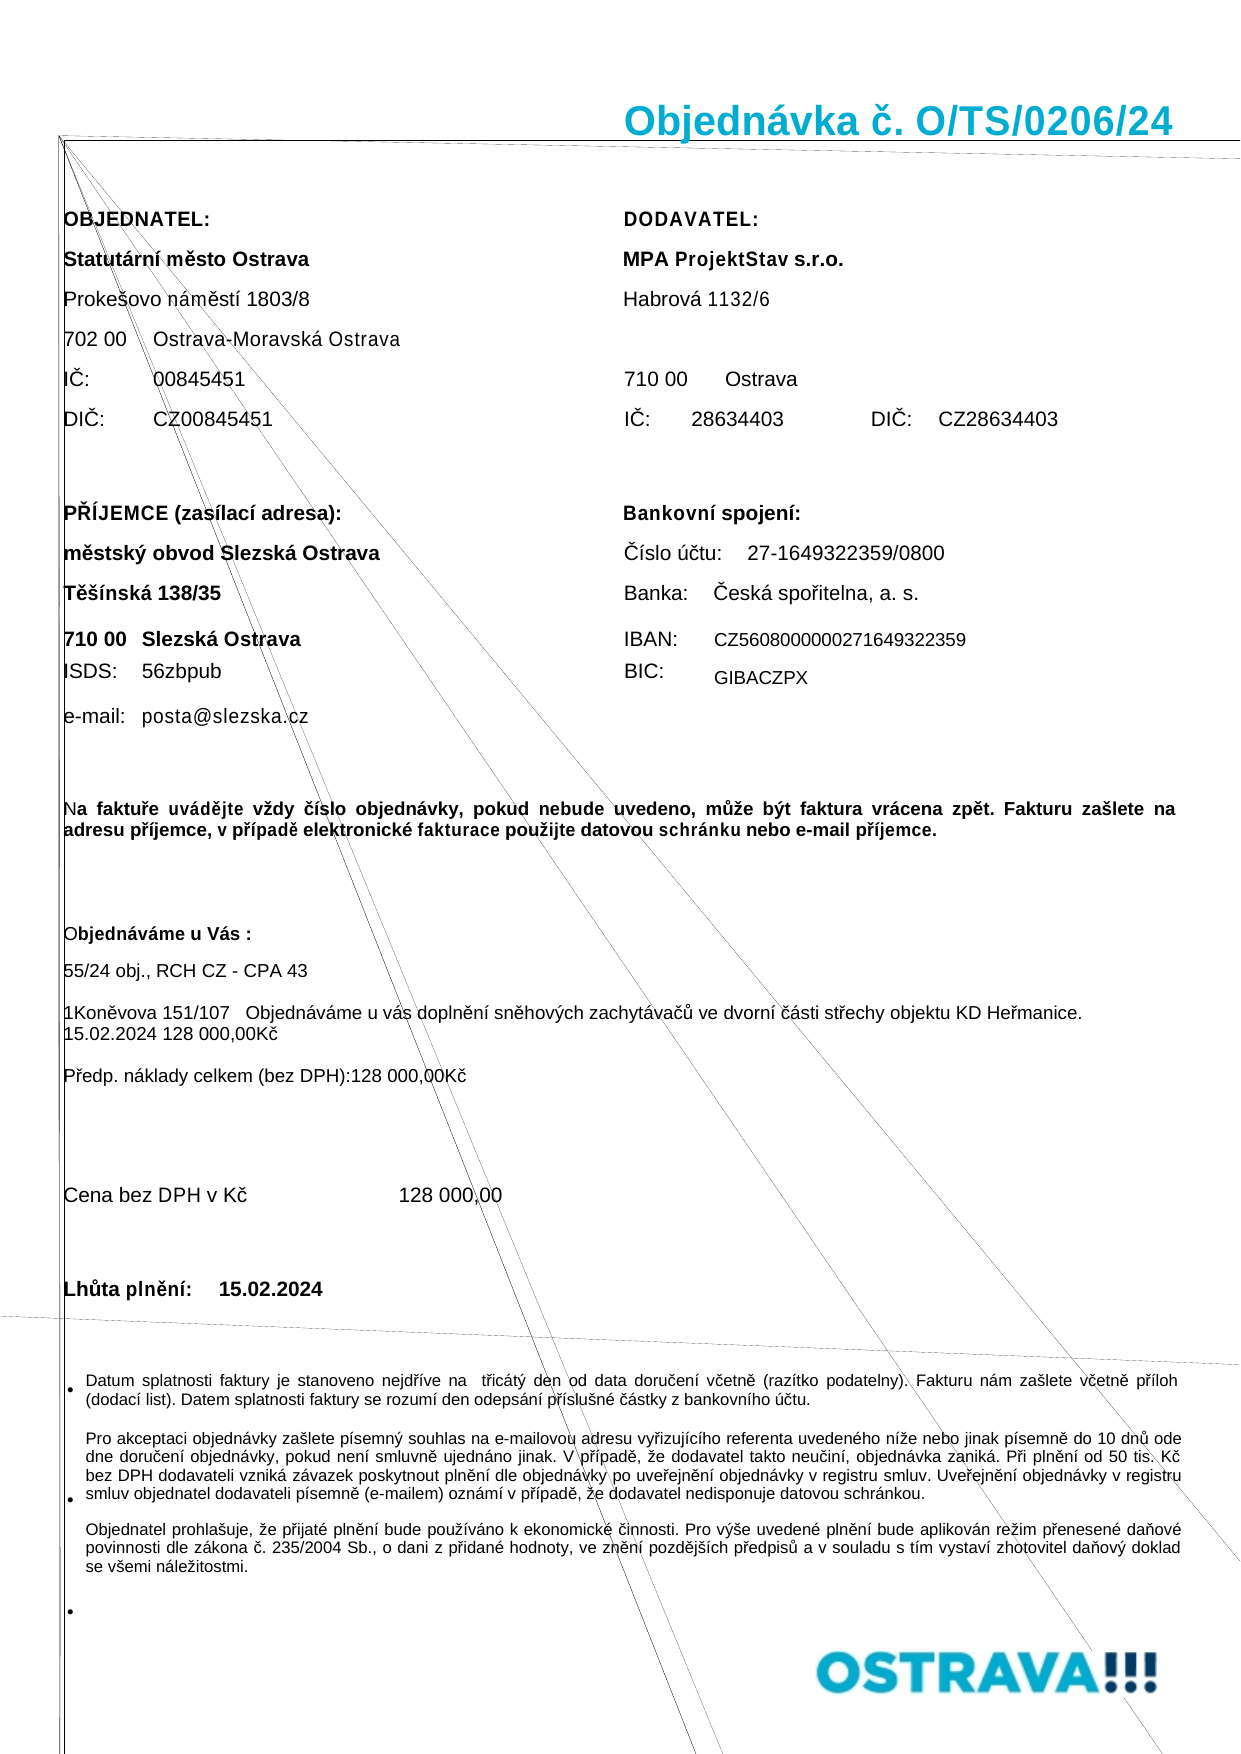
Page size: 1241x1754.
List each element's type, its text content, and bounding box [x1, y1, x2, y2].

text Lhůta plnění: 15.02.2024 [63, 1278, 1187, 1301]
text 702 00 Ostrava-Moravská Ostrava [63, 328, 1187, 351]
text Cena bez DPH v Kč 128 000,00 [63, 1184, 1187, 1207]
picture [814, 1651, 1160, 1698]
text městský obvod Slezská Ostrava Číslo účtu: 27-1649322359/0800 [63, 542, 1187, 565]
list bjednáváme u Vás : [63, 923, 1187, 944]
text IČ: 00845451 710 00 Ostrava [63, 368, 1187, 391]
text Objednávka č. O/TS/0206/24 [623, 98, 1187, 144]
text PŘÍJEMCE (zasílací adresa): Bankovní spojení: [63, 502, 1187, 525]
text 55/24 obj., RCH CZ - CPA 43 [63, 961, 1187, 982]
text e-mail: posta@slezska.cz [63, 705, 1187, 728]
text Datum splatnosti faktury je stanoveno nejdříve na třicátý den od data doručení včetně (razítko podatelny). Fakturu nám zašlete včetně příloh (dodací list). Datem splatnosti faktury se rozumí den odepsání příslušné částky z bankovního účtu. [85, 1372, 1181, 1409]
list a faktuře uvádějte vždy číslo objednávky, pokud nebude uvedeno, může být faktura vrácena zpět. Fakturu zašlete na adresu příjemce, v případě elektronické fakturace použijte datovou schránku nebo e-mail příjemce. [63, 799, 1182, 841]
text Těšínská 138/35 Banka: Česká spořitelna, a. s. [63, 582, 1187, 605]
text DIČ: CZ00845451 IČ: 28634403 DIČ: CZ28634403 [63, 407, 1187, 431]
text 1Koněvova 151/107 Objednáváme u vás doplnění sněhových zachytávačů ve dvorní části střechy objektu KD Heřmanice. 15.02.2024 128 000,00Kč [63, 1003, 1088, 1044]
text GIBACZPX [714, 667, 1187, 688]
text OBJEDNATEL: DODAVATEL: [63, 208, 1187, 231]
text Objednatel prohlašuje, že přijaté plnění bude používáno k ekonomické činnosti. Pro výše uvedené plnění bude aplikován režim přenesené daňové povinnosti dle zákona č. 235/2004 Sb., o dani z přidané hodnoty, ve znění pozdějších předpisů a v souladu s tím vystaví zhotovitel daňový doklad se všemi náležitostmi. [85, 1520, 1182, 1576]
text CZ5608000000271649322359 [714, 630, 1187, 651]
text Statutární město Ostrava MPA ProjektStav s.r.o. [63, 248, 1187, 271]
text Pro akceptaci objednávky zašlete písemný souhlas na e-mailovou adresu vyřizujícího referenta uvedeného níže nebo jinak písemně do 10 dnů ode dne doručení objednávky, pokud není smluvně ujednáno jinak. V případě, že dodavatel takto neučiní, objednávka zaniká. Při plnění od 50 tis. Kč bez DPH dodavateli vzniká závazek poskytnout plnění dle objednávky po uveřejnění objednávky v registru smluv. Uveřejnění objednávky v registru smluv objednatel dodavateli písemně (e-mailem) oznámí v případě, že dodavatel nedisponuje datovou schránkou. [85, 1429, 1182, 1503]
text 710 00 Slezská Ostrava IBAN: ISDS: 56zbpub BIC: [63, 622, 685, 685]
text Prokešovo náměstí 1803/8 Habrová 1132/6 [63, 288, 1187, 311]
text Předp. náklady celkem (bez DPH):128 000,00Kč [63, 1065, 1187, 1086]
